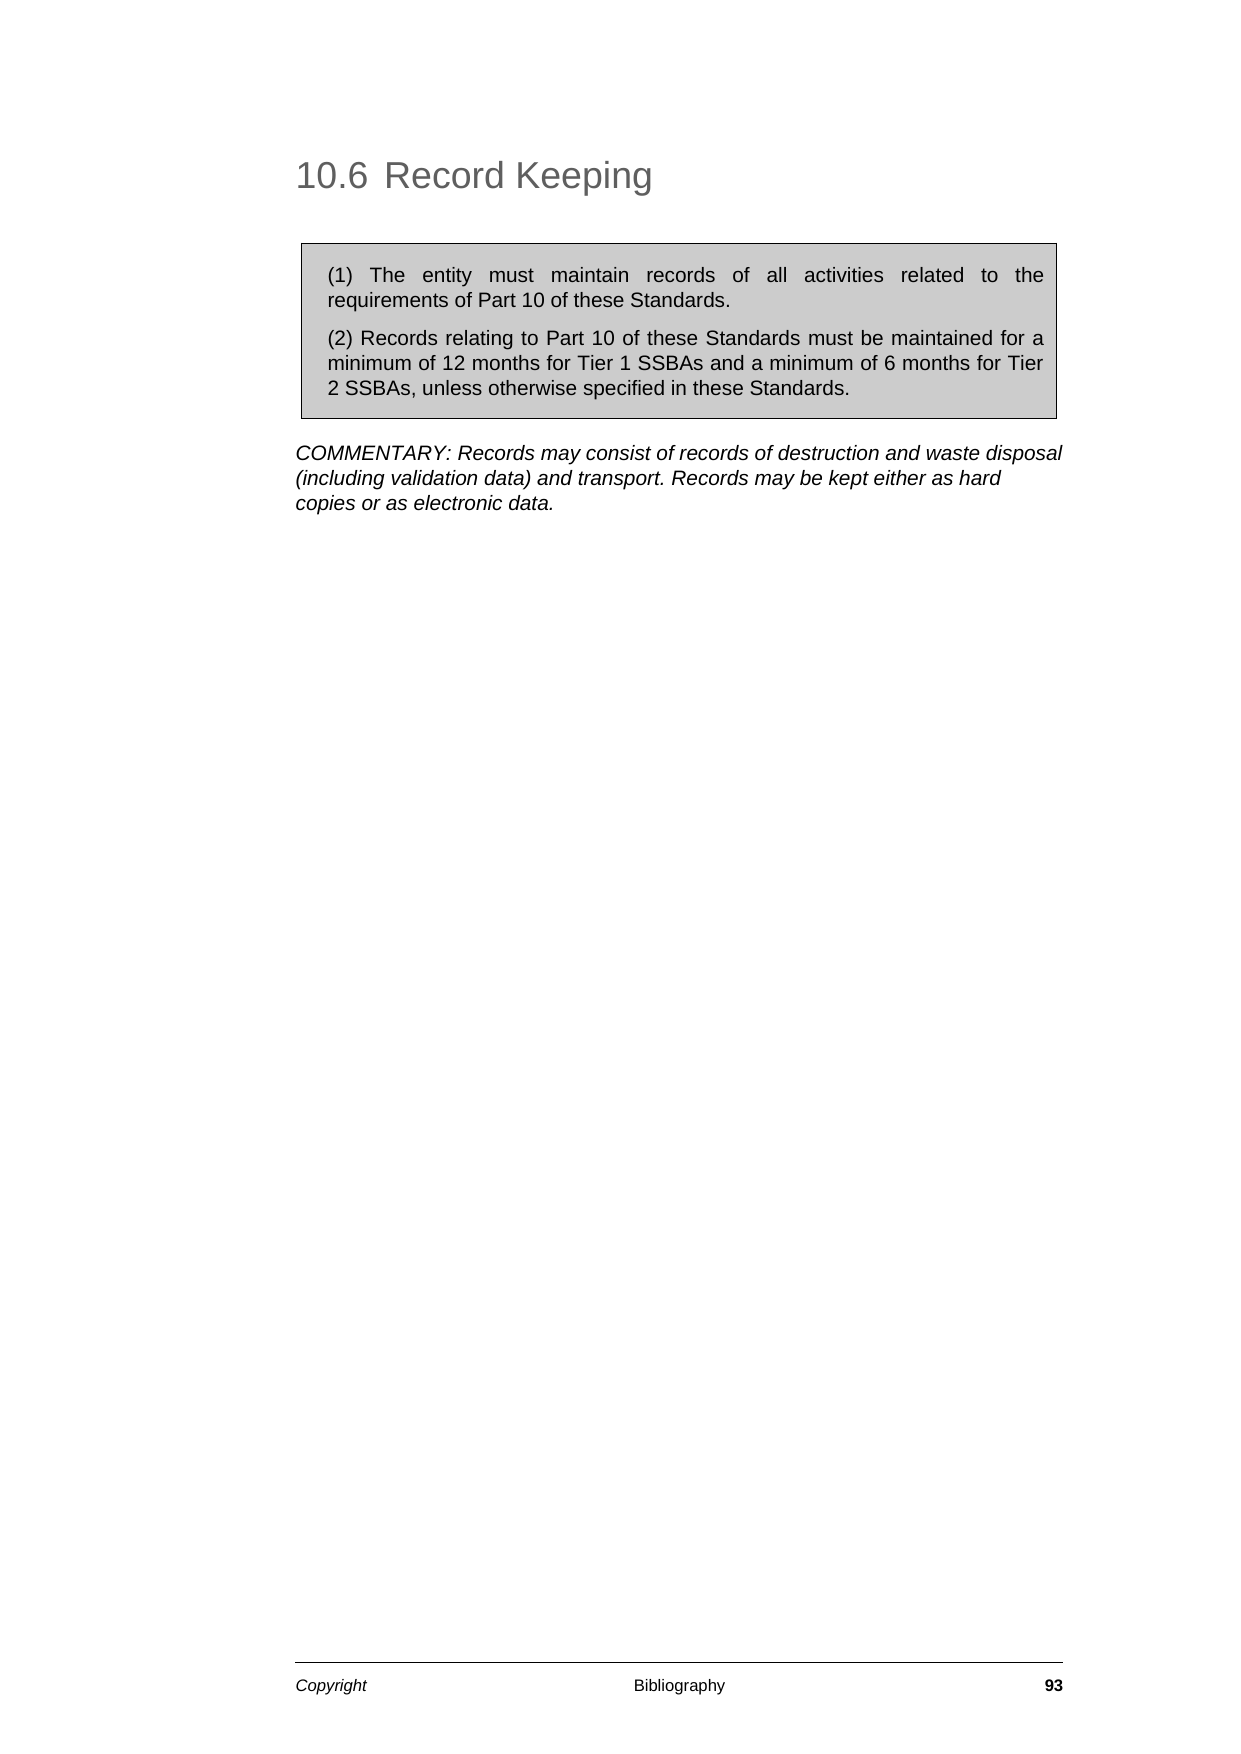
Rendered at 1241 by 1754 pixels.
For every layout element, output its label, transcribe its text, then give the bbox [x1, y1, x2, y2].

table_header (1) The entity must maintain records of all activities related to the requirements of Part 10 of these Standards. (2) Records relating to Part 10 of these Standards must be maintained for a minimum of 12 months for Tier 1 SSBAs and a minimum of 6 months for Tier 2 SSBAs, unless otherwise specified in these Standards. [302, 244, 1056, 418]
subtitle Record Keeping [295, 153, 1063, 197]
text COMMENTARY: Records may consist of records of destruction and waste disposal (including validation data) and transport. Records may be kept either as hard copies or as electronic data. [295, 440, 1063, 515]
